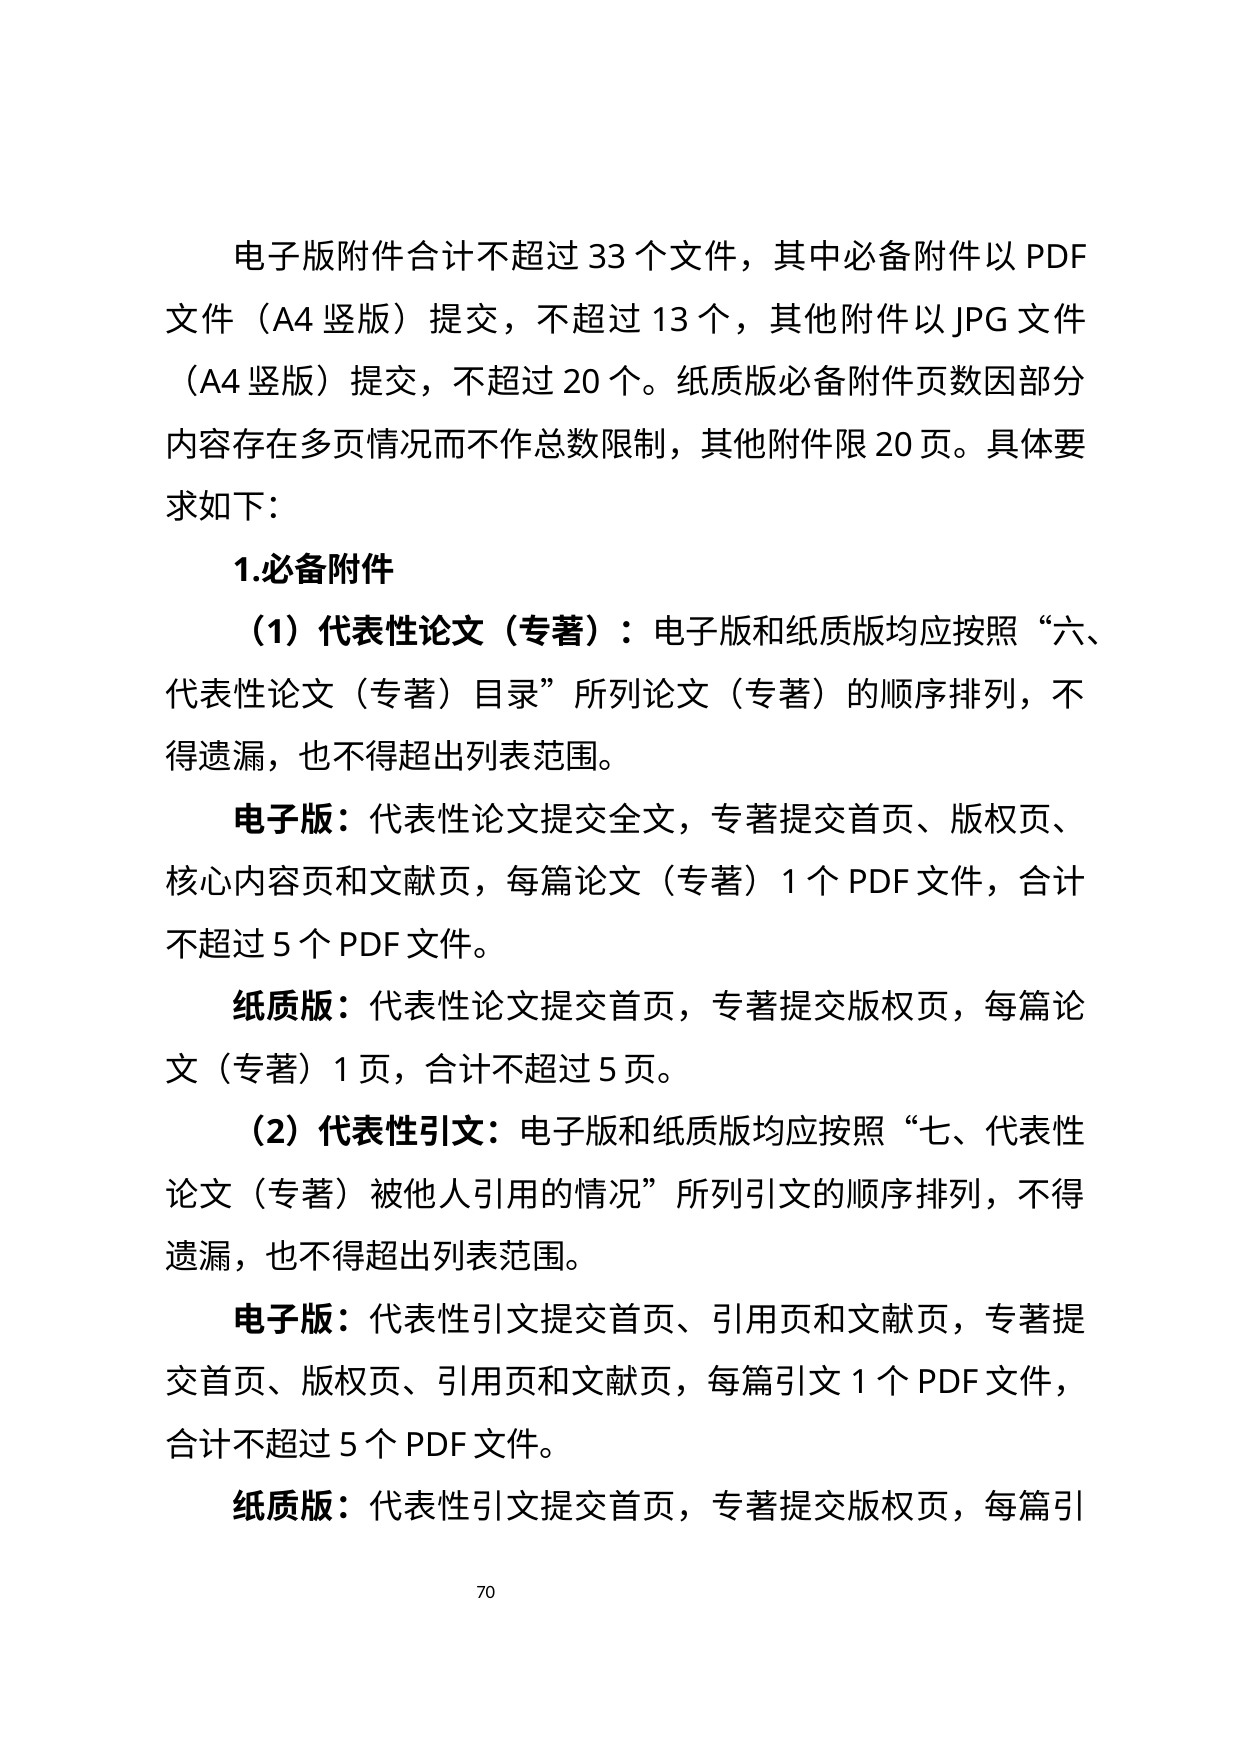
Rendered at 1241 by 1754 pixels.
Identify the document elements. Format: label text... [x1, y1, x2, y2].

text （1）代表性论文（专著）：电子版和纸质版均应按照“六、代表性论文（专著）目录”所列论文（专著）的顺序排列，不得遗漏，也不得超出列表范围。 [165, 593, 1087, 781]
text 电子版：代表性引文提交首页、引用页和文献页，专著提交首页、版权页、引用页和文献页，每篇引文1个PDF文件，合计不超过5个PDF文件。 [165, 1281, 1087, 1468]
text 电子版附件合计不超过33个文件，其中必备附件以PDF文件（A4竖版）提交，不超过13个，其他附件以JPG文件（A4竖版）提交，不超过20个。纸质版必备附件页数因部分内容存在多页情况而不作总数限制，其他附件限20页。具体要求如下： [165, 218, 1087, 531]
text 纸质版：代表性论文提交首页，专著提交版权页，每篇论文（专著）1页，合计不超过5页。 [165, 968, 1087, 1093]
text 电子版：代表性论文提交全文，专著提交首页、版权页、核心内容页和文献页，每篇论文（专著）1个PDF文件，合计不超过5个PDF文件。 [165, 781, 1087, 968]
text 1.必备附件 [165, 531, 1087, 593]
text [165, 1468, 1087, 1531]
text （2）代表性引文：电子版和纸质版均应按照“七、代表性论文（专著）被他人引用的情况”所列引文的顺序排列，不得遗漏，也不得超出列表范围。 [165, 1093, 1087, 1281]
